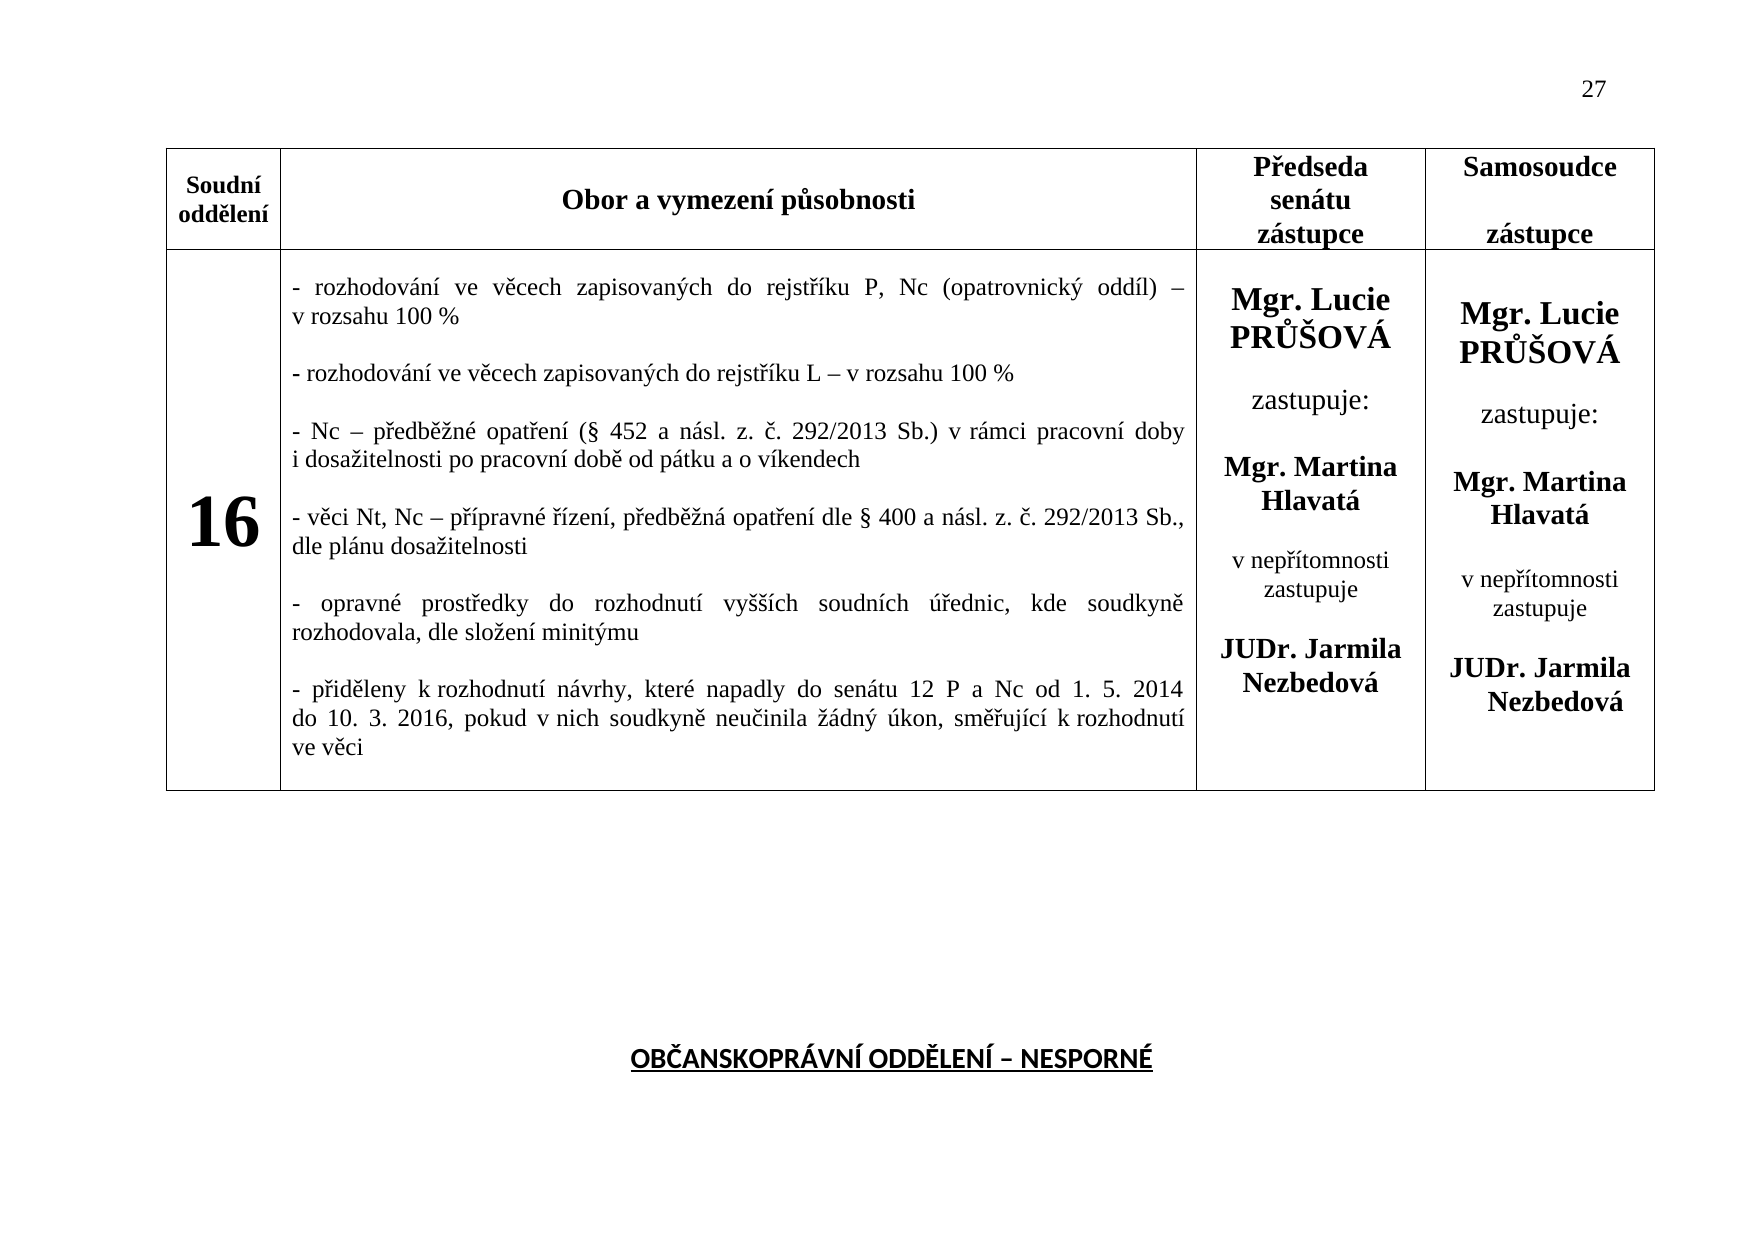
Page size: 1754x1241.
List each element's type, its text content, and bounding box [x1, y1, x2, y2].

table_cell Mgr. Lucie PRŮŠOVÁ zastupuje: Mgr. Martina Hlavatá v nepřítomnosti zastupuje JUDr. Jarmila Nezbedová [1426, 250, 1654, 789]
table_cell Mgr. Lucie PRŮŠOVÁ zastupuje: Mgr. Martina Hlavatá v nepřítomnosti zastupuje JUDr. Jarmila Nezbedová [1197, 250, 1425, 789]
table_header Předseda senátu zástupce [1197, 149, 1425, 249]
table_header Obor a vymezení působnosti [281, 149, 1196, 249]
table_cell 16 [167, 250, 280, 789]
text OBČANSKOPRÁVNÍ ODDĚLENÍ – NESPORNÉ [177, 1040, 1606, 1076]
table_cell - rozhodování ve věcech zapisovaných do rejstříku P, Nc (opatrovnický oddíl) – v rozsahu 100 % - rozhodování ve věcech zapisovaných do rejstříku L – v rozsahu 100 % - Nc – předběžné opatření (§ 452 a násl. z. č. 292/2013 Sb.) v rámci pracovní doby i dosažitelnosti po pracovní době od pátku a o víkendech - věci Nt, Nc – přípravné řízení, předběžná opatření dle § 400 a násl. z. č. 292/2013 Sb., dle plánu dosažitelnosti - opravné prostředky do rozhodnutí vyšších soudních úřednic, kde soudkyně rozhodovala, dle složení minitýmu - přiděleny k rozhodnutí návrhy, které napadly do senátu 12 P a Nc od 1. 5. 2014 do 10. 3. 2016, pokud v nich soudkyně neučinila žádný úkon, směřující k rozhodnutí ve věci [281, 250, 1196, 789]
table_header Soudní oddělení [167, 149, 280, 249]
table_header Samosoudce zástupce [1426, 149, 1654, 249]
